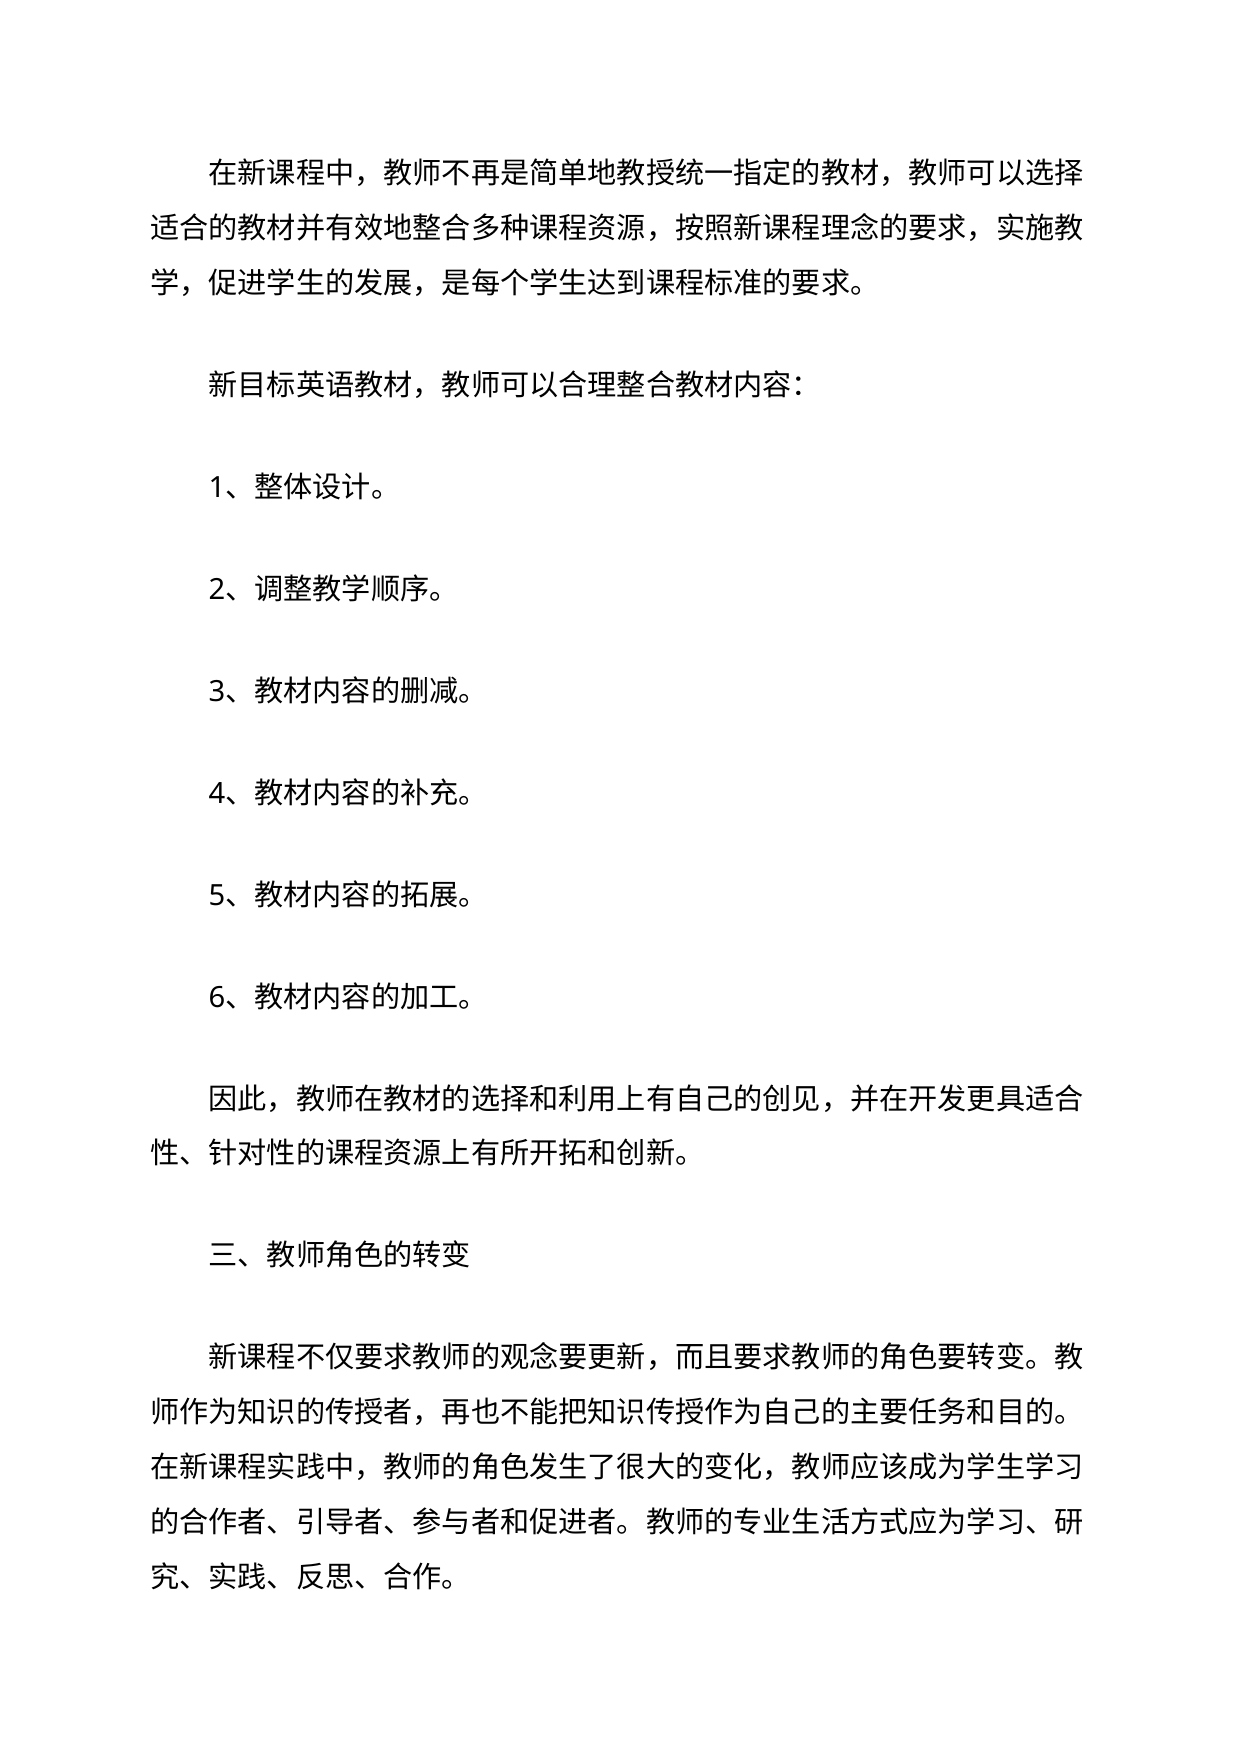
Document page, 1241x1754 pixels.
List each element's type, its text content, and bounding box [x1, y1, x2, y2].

text 2、调整教学顺序。 [150, 565, 1090, 608]
text 1、整体设计。 [150, 463, 1090, 506]
text 3、教材内容的删减。 [150, 667, 1090, 710]
text 6、教材内容的加工。 [150, 973, 1090, 1016]
text 4、教材内容的补充。 [150, 769, 1090, 812]
text 在新课程中，教师不再是简单地教授统一指定的教材，教师可以选择适合的教材并有效地整合多种课程资源，按照新课程理念的要求，实施教学，促进学生的发展，是每个学生达到课程标准的要求。 [150, 150, 1090, 302]
text 因此，教师在教材的选择和利用上有自己的创见，并在开发更具适合性、针对性的课程资源上有所开拓和创新。 [150, 1075, 1090, 1172]
text 5、教材内容的拓展。 [150, 871, 1090, 914]
text 三、教师角色的转变 [150, 1232, 1090, 1274]
text 新课程不仅要求教师的观念要更新，而且要求教师的角色要转变。教师作为知识的传授者，再也不能把知识传授作为自己的主要任务和目的。在新课程实践中，教师的角色发生了很大的变化，教师应该成为学生学习的合作者、引导者、参与者和促进者。教师的专业生活方式应为学习、研究、实践、反思、合作。 [150, 1334, 1090, 1596]
text 新目标英语教材，教师可以合理整合教材内容： [150, 362, 1090, 404]
